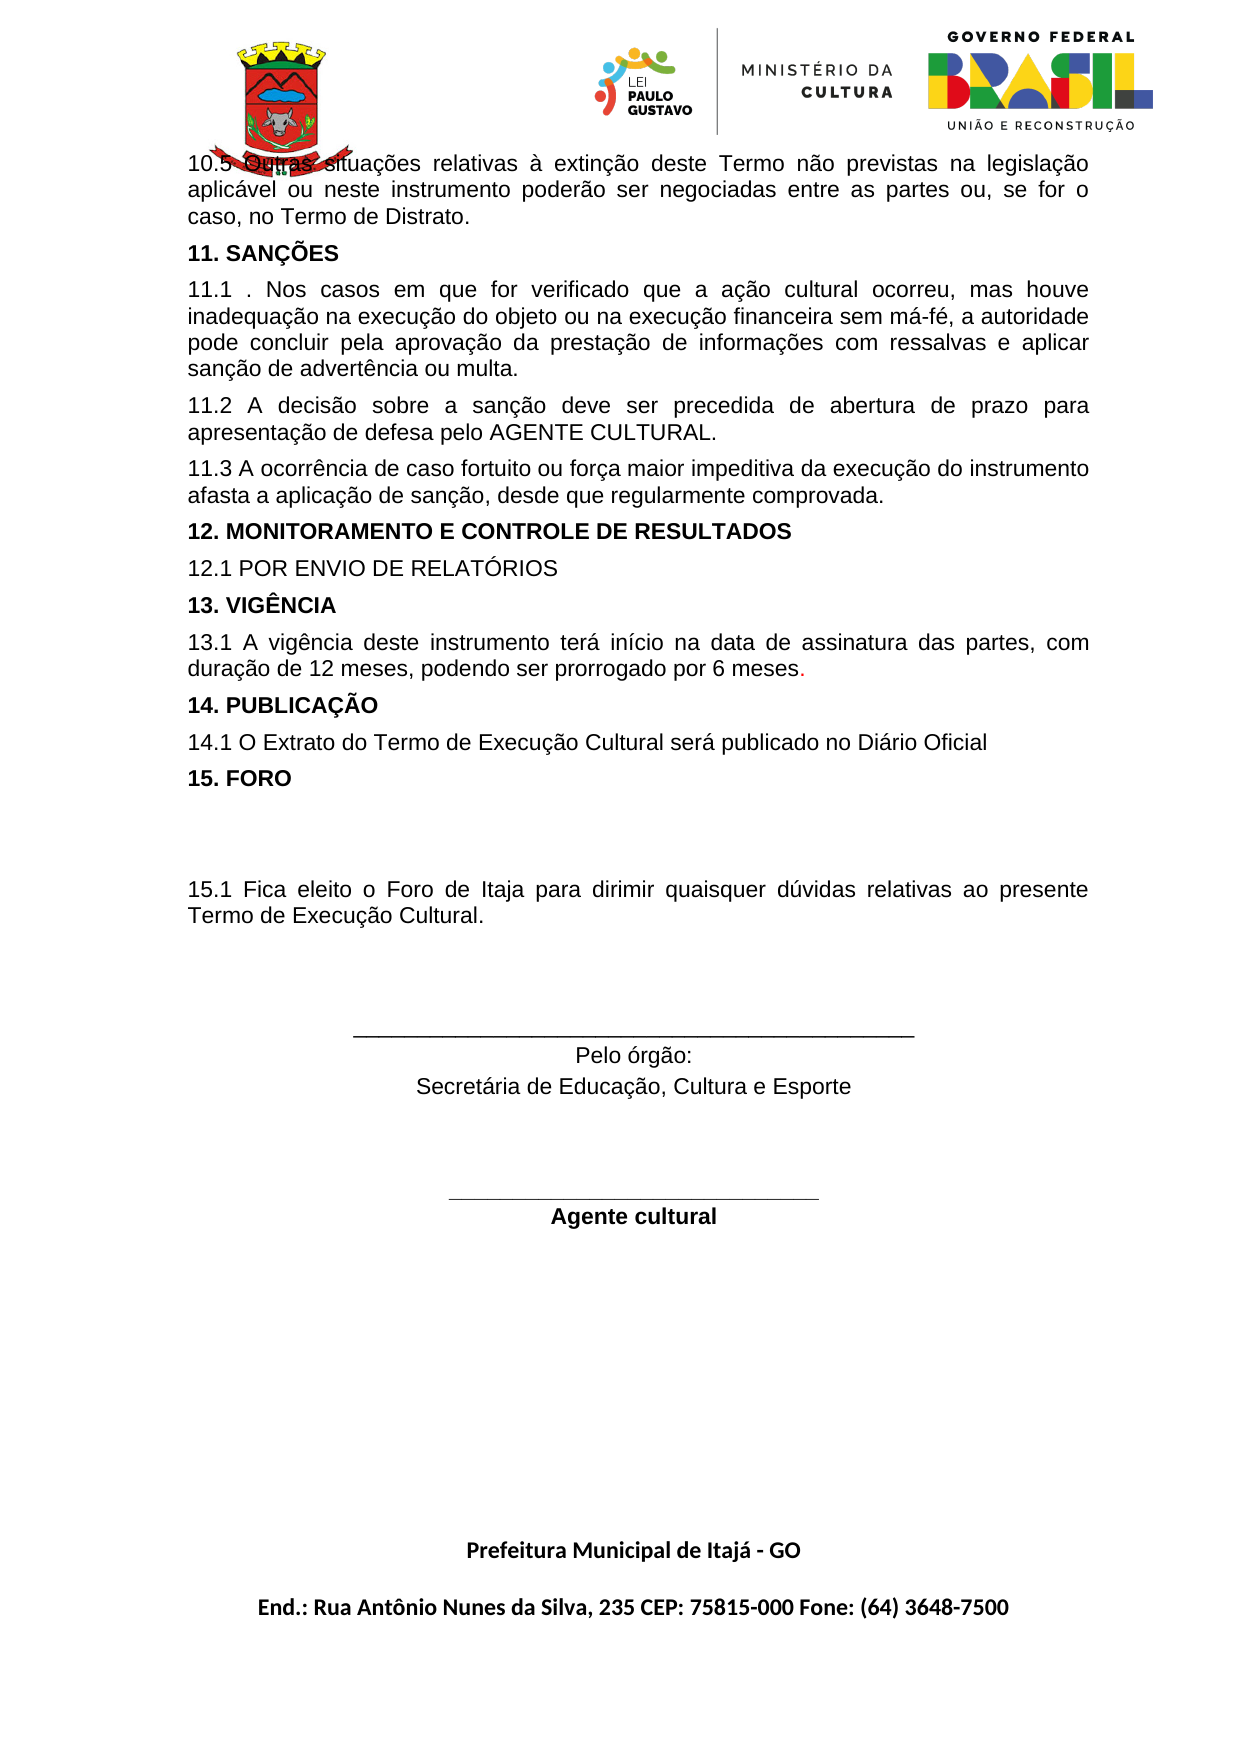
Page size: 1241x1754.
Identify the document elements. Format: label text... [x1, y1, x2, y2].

picture [583, 26, 1161, 141]
text 12.1 POR ENVIO DE RELATÓRIOS [187, 555, 1090, 581]
text 11.2 A decisão sobre a sanção deve ser precedida de abertura de prazo para apresentação de defesa pelo AGENTE CULTURAL. [187, 392, 1090, 445]
text 14.1 O Extrato do Termo de Execução Cultural será publicado no Diário Oficial [187, 728, 1090, 755]
text 11.3 A ocorrência de caso fortuito ou força maior impeditiva da execução do instrumento afasta a aplicação de sanção, desde que regularmente comprovada. [187, 455, 1090, 508]
picture [200, 18, 360, 150]
text Secretária de Educação, Cultura e Esporte [177, 1073, 1090, 1099]
text _____________________________ Agente cultural [177, 1176, 1090, 1229]
text ____________________________________________ Pelo órgão: [177, 1012, 1090, 1069]
text 11.1 . Nos casos em que for verificado que a ação cultural ocorreu, mas houve inadequação na execução do objeto ou na execução financeira sem má-fé, a autoridade pode concluir pela aprovação da prestação de informações com ressalvas e aplicar sanção de advertência ou multa. [187, 276, 1090, 382]
text 15.1 Fica eleito o Foro de Itaja para dirimir quaisquer dúvidas relativas ao presente Termo de Execução Cultural. [187, 876, 1090, 928]
text 13.1 A vigência deste instrumento terá início na data de assinatura das partes, com duração de 12 meses, podendo ser prorrogado por 6 meses. [187, 629, 1090, 681]
text 14. PUBLICAÇÃO [187, 692, 1090, 718]
text 10.5 Outras situações relativas à extinção deste Termo não previstas na legislação aplicável ou neste instrumento poderão ser negociadas entre as partes ou, se for o caso, no Termo de Distrato. [187, 150, 1090, 229]
text 11. SANÇÕES [187, 239, 1090, 266]
text 15. FORO [187, 765, 1090, 792]
text 13. VIGÊNCIA [187, 592, 1090, 618]
text 12. MONITORAMENTO E CONTROLE DE RESULTADOS [187, 518, 1090, 545]
